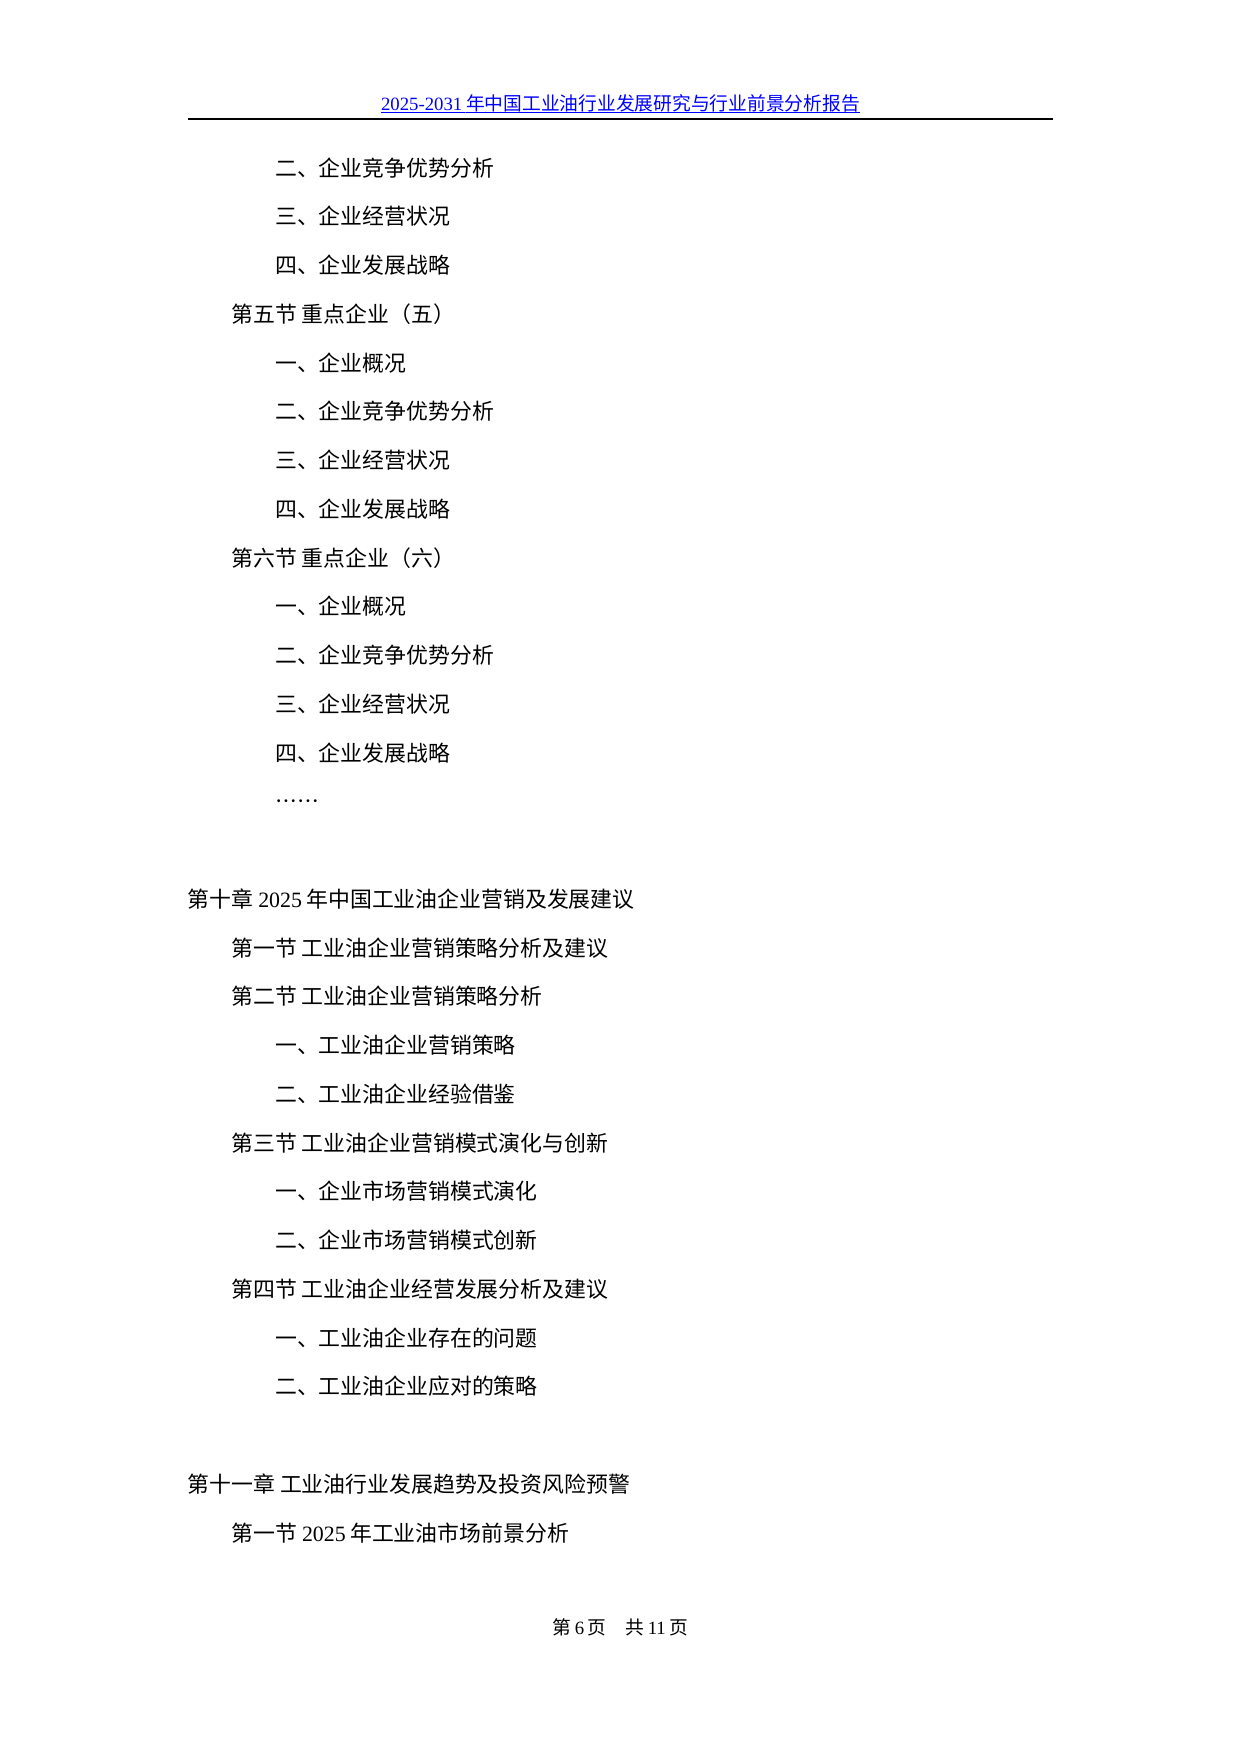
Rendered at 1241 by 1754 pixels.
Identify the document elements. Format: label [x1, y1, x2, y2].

text [187, 150, 1053, 1548]
